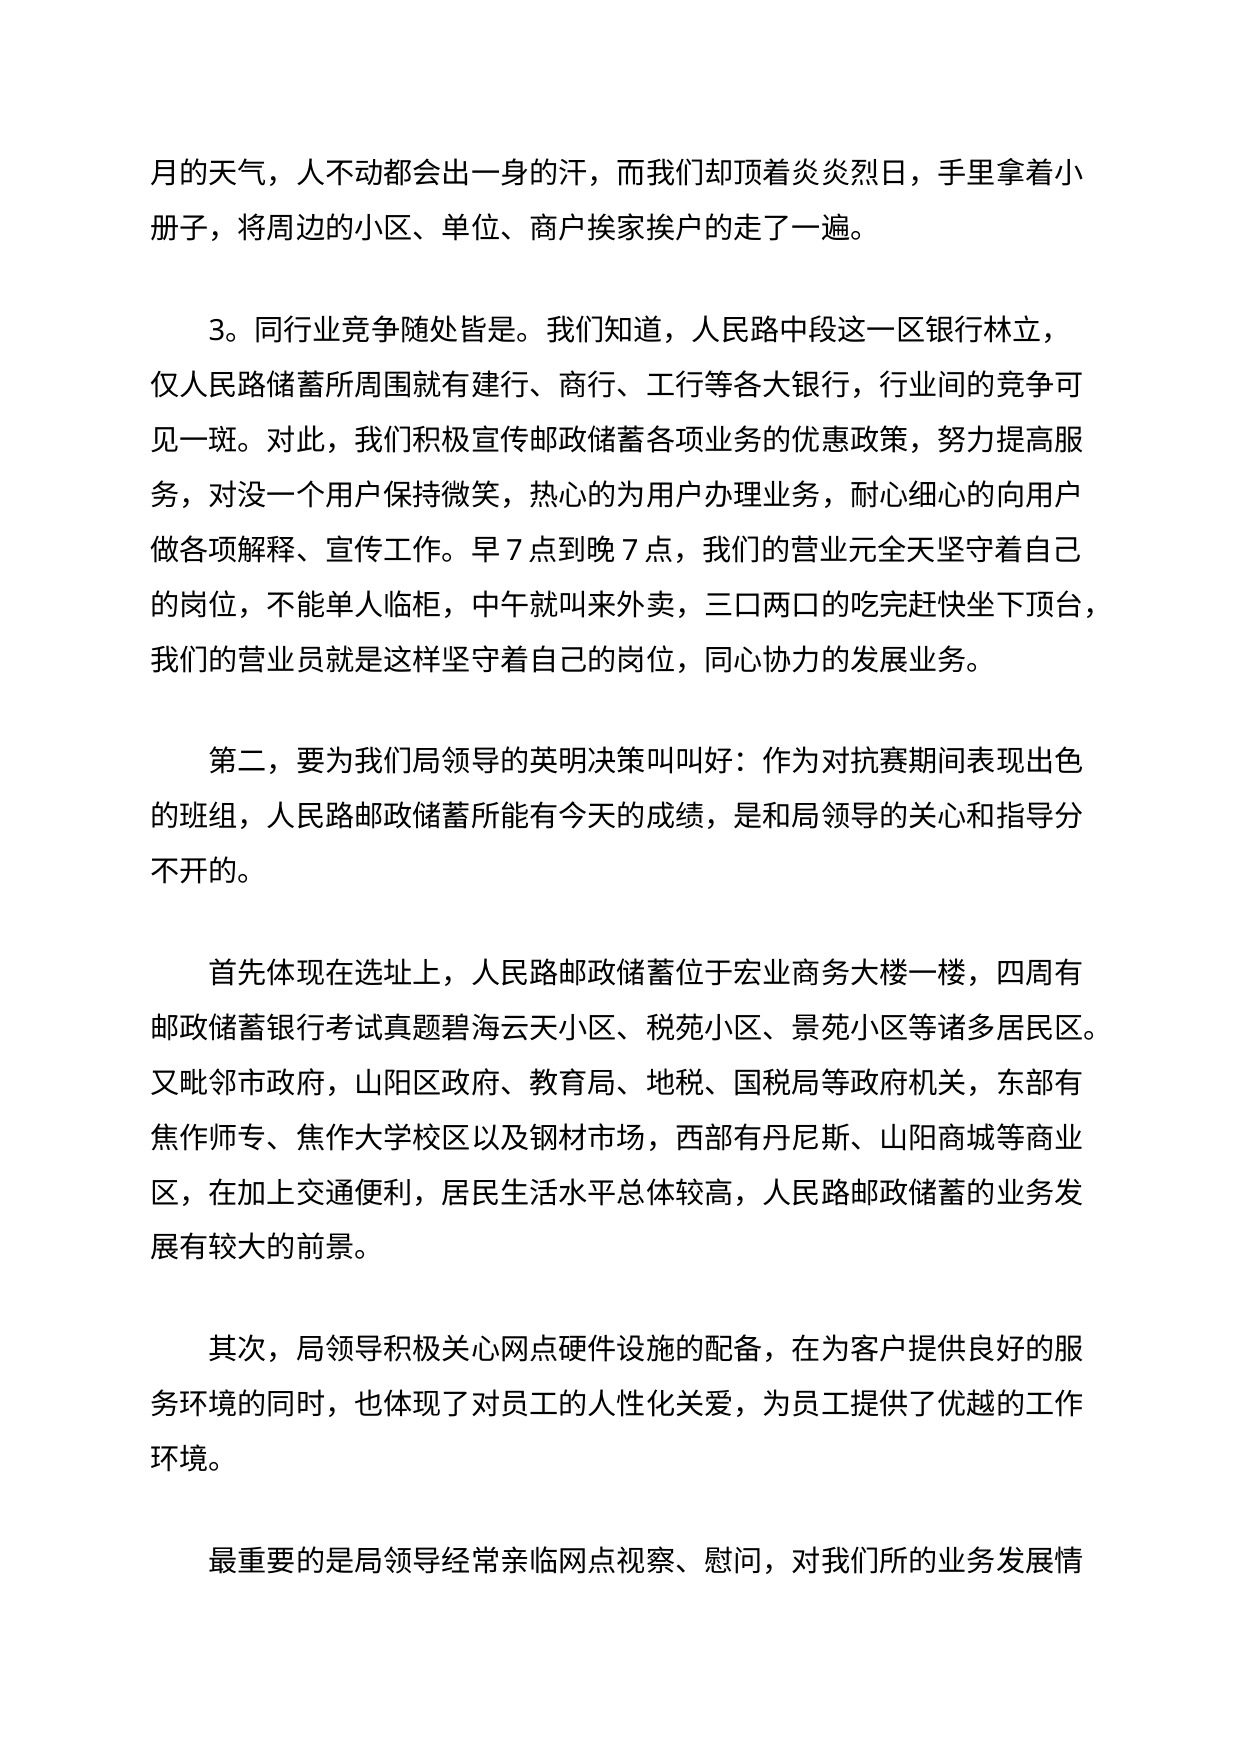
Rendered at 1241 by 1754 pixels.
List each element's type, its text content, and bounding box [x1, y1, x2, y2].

text 第二，要为我们局领导的英明决策叫叫好：作为对抗赛期间表现出色的班组，人民路邮政储蓄所能有今天的成绩，是和局领导的关心和指导分不开的。 [150, 738, 1090, 890]
text 3。同行业竞争随处皆是。我们知道，人民路中段这一区银行林立，仅人民路储蓄所周围就有建行、商行、工行等各大银行，行业间的竞争可见一斑。对此，我们积极宣传邮政储蓄各项业务的优惠政策，努力提高服务，对没一个用户保持微笑，热心的为用户办理业务，耐心细心的向用户做各项解释、宣传工作。早7点到晚7点，我们的营业元全天坚守着自己的岗位，不能单人临柜，中午就叫来外卖，三口两口的吃完赶快坐下顶台，我们的营业员就是这样坚守着自己的岗位，同心协力的发展业务。 [150, 307, 1090, 678]
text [150, 150, 1090, 247]
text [150, 1537, 1090, 1580]
text 其次，局领导积极关心网点硬件设施的配备，在为客户提供良好的服务环境的同时，也体现了对员工的人性化关爱，为员工提供了优越的工作环境。 [150, 1326, 1090, 1478]
text 首先体现在选址上，人民路邮政储蓄位于宏业商务大楼一楼，四周有邮政储蓄银行考试真题碧海云天小区、税苑小区、景苑小区等诸多居民区。又毗邻市政府，山阳区政府、教育局、地税、国税局等政府机关，东部有焦作师专、焦作大学校区以及钢材市场，西部有丹尼斯、山阳商城等商业区，在加上交通便利，居民生活水平总体较高，人民路邮政储蓄的业务发展有较大的前景。 [150, 949, 1090, 1266]
